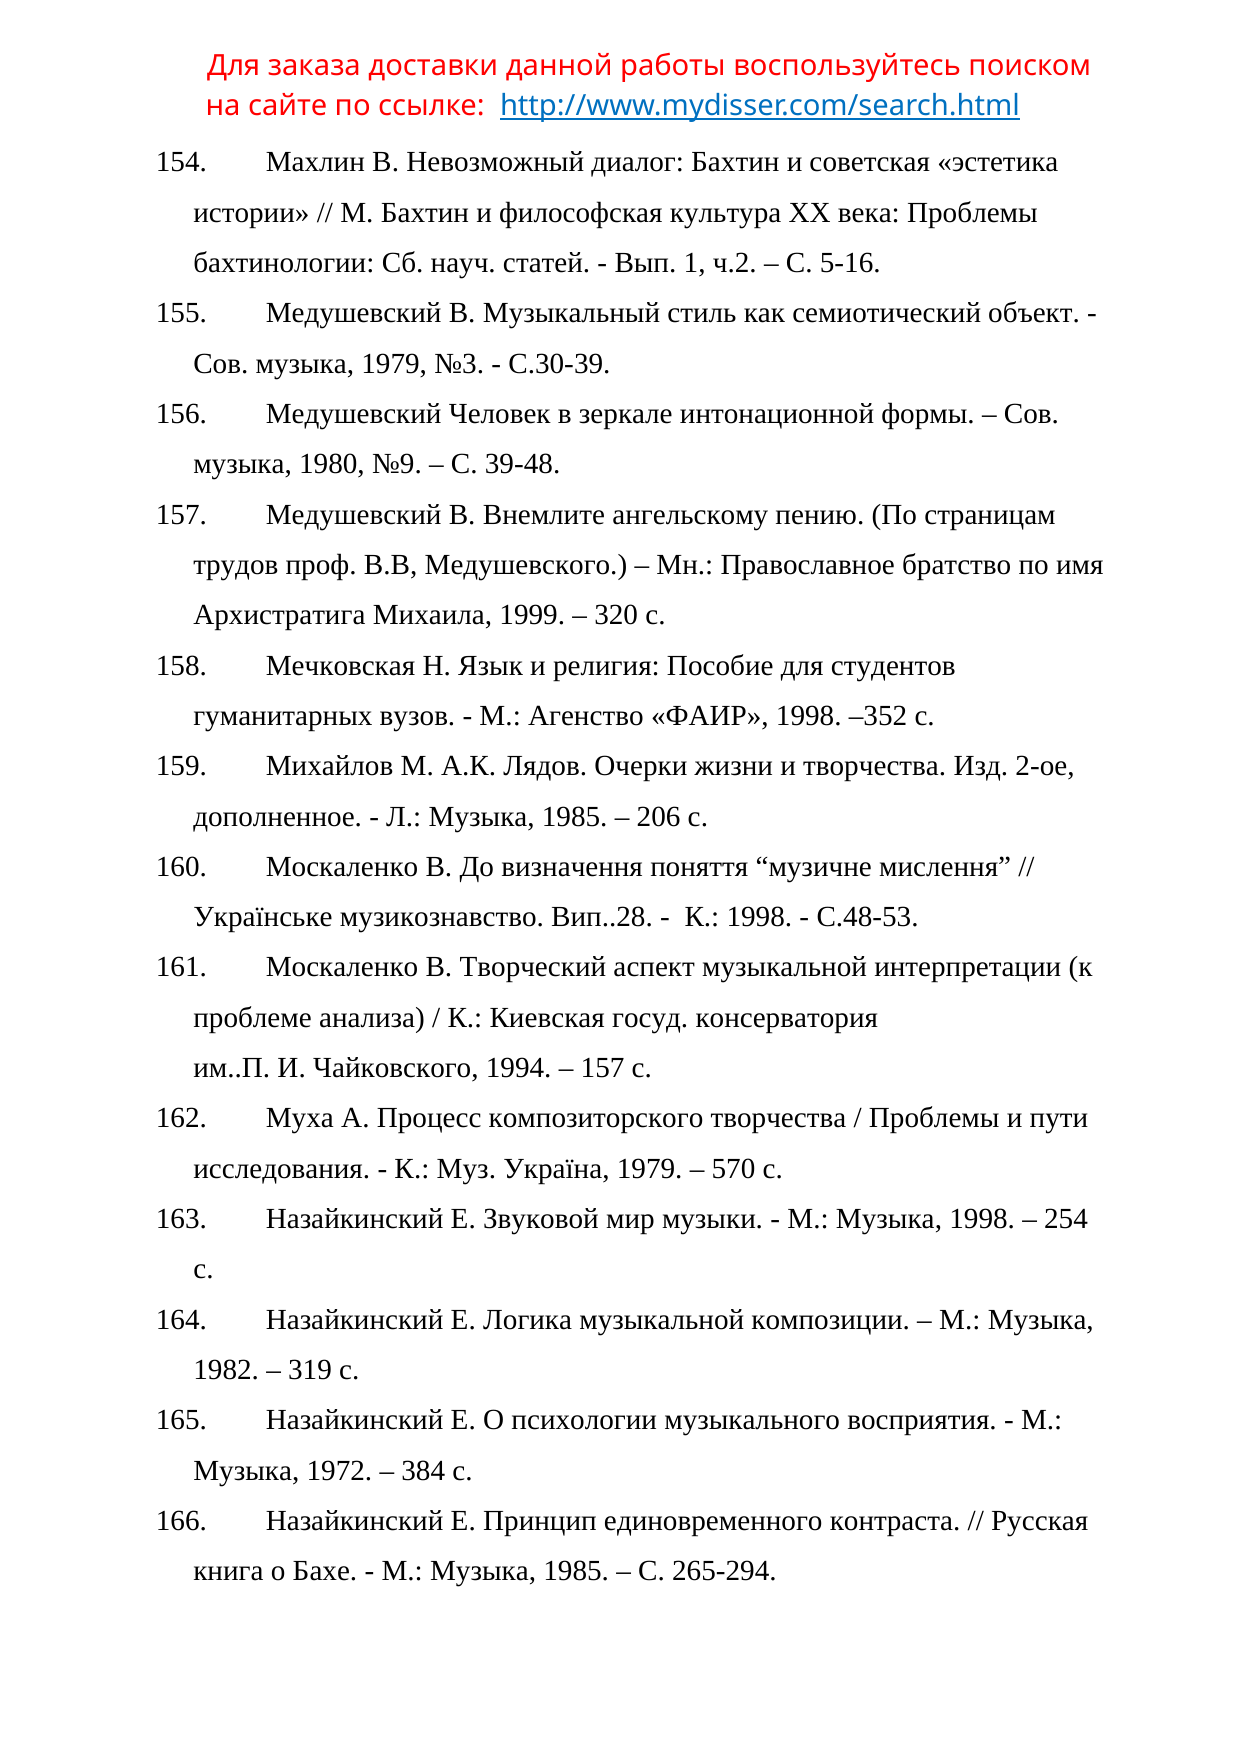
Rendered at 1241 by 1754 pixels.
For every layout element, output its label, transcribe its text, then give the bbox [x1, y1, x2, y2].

list Медушевский В. Внемлите ангельскому пению. (По страницам трудов проф. В.В, Медушевского.) – Мн.: Православное братство по имя Архистратига Михаила, 1999. – 320 с. [156, 497, 1107, 631]
list Москаленко В. До визначення поняття “музичне мислення” // Українське музикознавство. Вип..28. - К.: 1998. - С.48-53. [156, 849, 1107, 933]
list Мечковская Н. Язык и религия: Пособие для студентов гуманитарных вузов. - М.: Агенство «ФАИР», 1998. –352 с. [156, 648, 1107, 732]
list Махлин В. Невозможный диалог: Бахтин и советская «эстетика истории» // М. Бахтин и философская культура ХХ века: Проблемы бахтинологии: Сб. науч. статей. - Вып. 1, ч.2. – С. 5-16. [156, 144, 1107, 279]
list Москаленко В. Творческий аспект музыкальной интерпретации (к проблеме анализа) / К.: Киевская госуд. консерватория им..П. И. Чайковского, 1994. – 157 с. [156, 949, 1107, 1084]
list Муха А. Процесс композиторского творчества / Проблемы и пути исследования. - К.: Муз. Україна, 1979. – 570 с. [156, 1101, 1107, 1184]
list Медушевский В. Музыкальный стиль как семиотический объект. - Сов. музыка, 1979, №3. - С.30-39. [156, 296, 1107, 379]
list Назайкинский Е. Принцип единовременного контраста. // Русская книга о Бахе. - М.: Музыка, 1985. – С. 265-294. [156, 1503, 1107, 1587]
list Назайкинский Е. Звуковой мир музыки. - М.: Музыка, 1998. – 254 с. [156, 1201, 1107, 1285]
list Назайкинский Е. О психологии музыкального восприятия. - М.: Музыка, 1972. – 384 с. [156, 1402, 1107, 1486]
list Михайлов М. А.К. Лядов. Очерки жизни и творчества. Изд. 2-ое, дополненное. - Л.: Музыка, 1985. – 206 с. [156, 748, 1107, 832]
list Медушевский Человек в зеркале интонационной формы. – Сов. музыка, 1980, №9. – С. 39-48. [156, 396, 1107, 480]
list Назайкинский Е. Логика музыкальной композиции. – М.: Музыка, 1982. – 319 с. [156, 1302, 1107, 1386]
